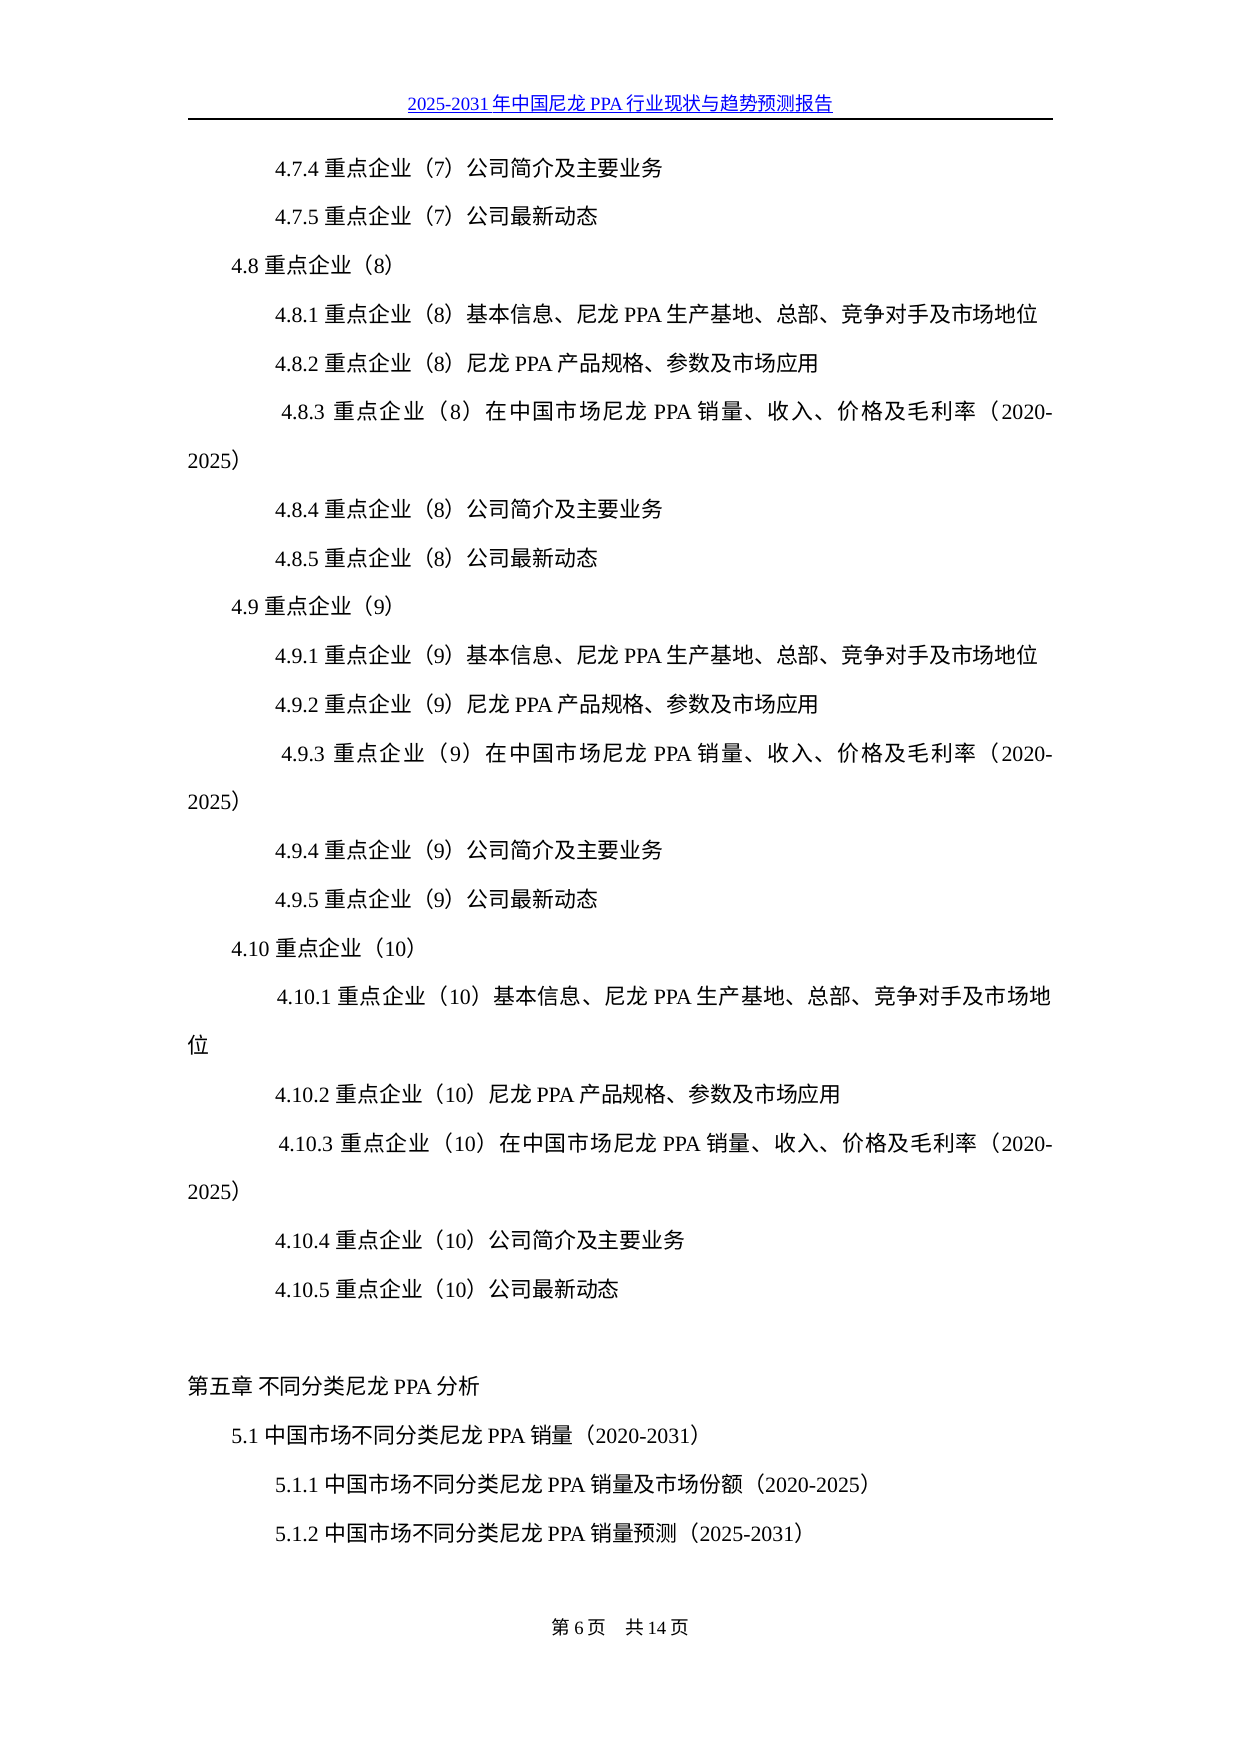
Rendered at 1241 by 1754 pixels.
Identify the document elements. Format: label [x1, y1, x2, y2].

text [187, 150, 1053, 1548]
